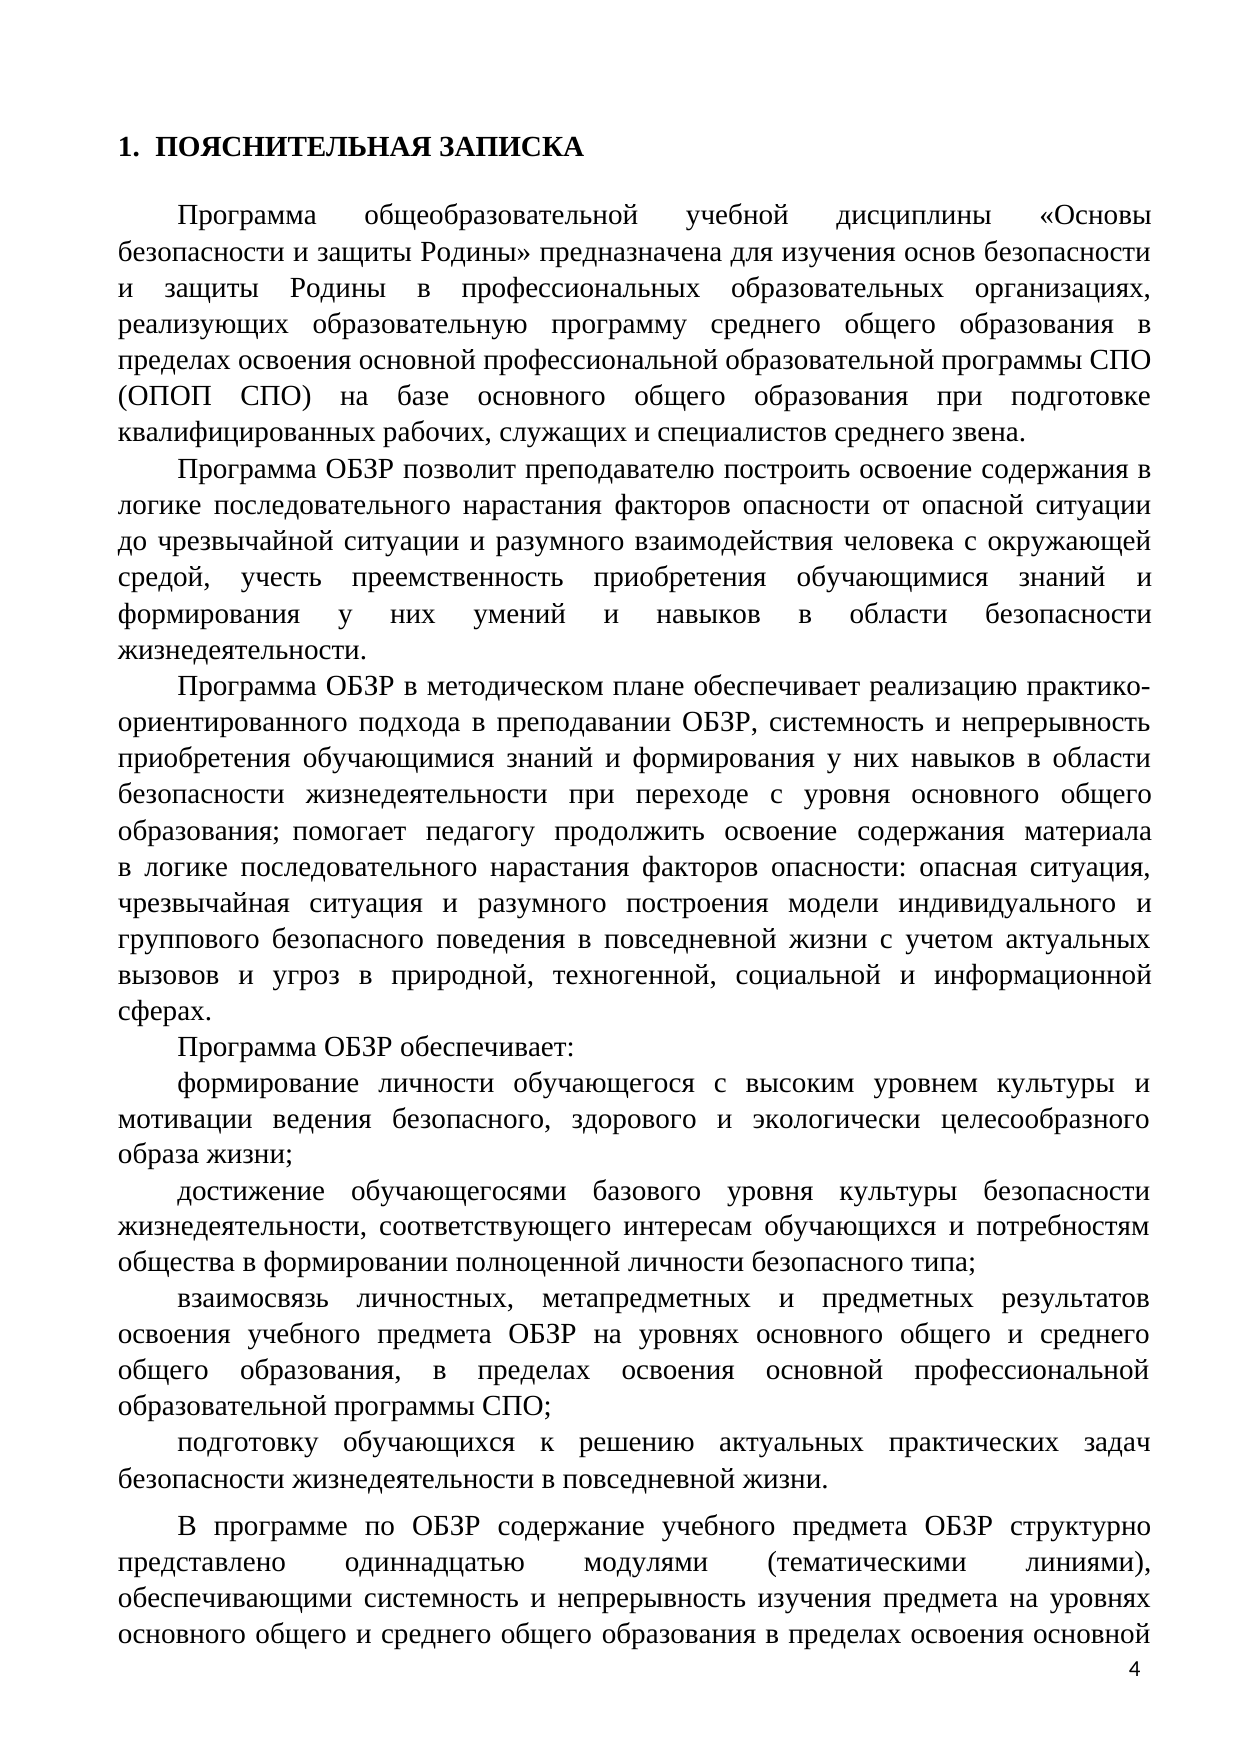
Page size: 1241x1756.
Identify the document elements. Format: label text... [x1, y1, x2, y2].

subtitle ПОЯСНИТЕЛЬНАЯ ЗАПИСКА [118, 129, 1163, 163]
text Программа ОБЗР в методическом плане обеспечивает реализацию практико- ориентированного подхода в преподавании ОБЗР, системность и непрерывность приобретения обучающимися знаний и формирования у них навыков в области безопасности жизнедеятельности при переходе с уровня основного общего образования; помогает педагогу продолжить освоение содержания материала в логике последовательного нарастания факторов опасности: опасная ситуация, чрезвычайная ситуация и разумного построения модели индивидуального и группового безопасного поведения в повседневной жизни с учетом актуальных вызовов и угроз в природной, техногенной, социальной и информационной сферах. [118, 668, 1152, 1027]
text формирование личности обучающегося с высоким уровнем культуры и мотивации ведения безопасного, здорового и экологически целесообразного образа жизни; [118, 1065, 1150, 1170]
text Программа ОБЗР обеспечивает: [177, 1029, 1163, 1063]
text подготовку обучающихся к решению актуальных практических задач безопасности жизнедеятельности в повседневной жизни. [118, 1424, 1150, 1495]
text Программа общеобразовательной учебной дисциплины «Основы безопасности и защиты Родины» предназначена для изучения основ безопасности и защиты Родины в профессиональных образовательных организациях, реализующих образовательную программу среднего общего образования в пределах освоения основной профессиональной образовательной программы СПО (ОПОП СПО) на базе основного общего образования при подготовке квалифицированных рабочих, служащих и специалистов среднего звена. [118, 197, 1152, 448]
text достижение обучающегосями базового уровня культуры безопасности жизнедеятельности, соответствующего интересам обучающихся и потребностям общества в формировании полноценной личности безопасного типа; [118, 1173, 1150, 1277]
text взаимосвязь личностных, метапредметных и предметных результатов освоения учебного предмета ОБЗР на уровнях основного общего и среднего общего образования, в пределах освоения основной профессиональной образовательной программы СПО; [118, 1280, 1150, 1422]
text Программа ОБЗР позволит преподавателю построить освоение содержания в логике последовательного нарастания факторов опасности от опасной ситуации до чрезвычайной ситуации и разумного взаимодействия человека с окружающей средой, учесть преемственность приобретения обучающимися знаний и формирования у них умений и навыков в области безопасности жизнедеятельности. [118, 451, 1152, 665]
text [118, 1508, 1151, 1649]
